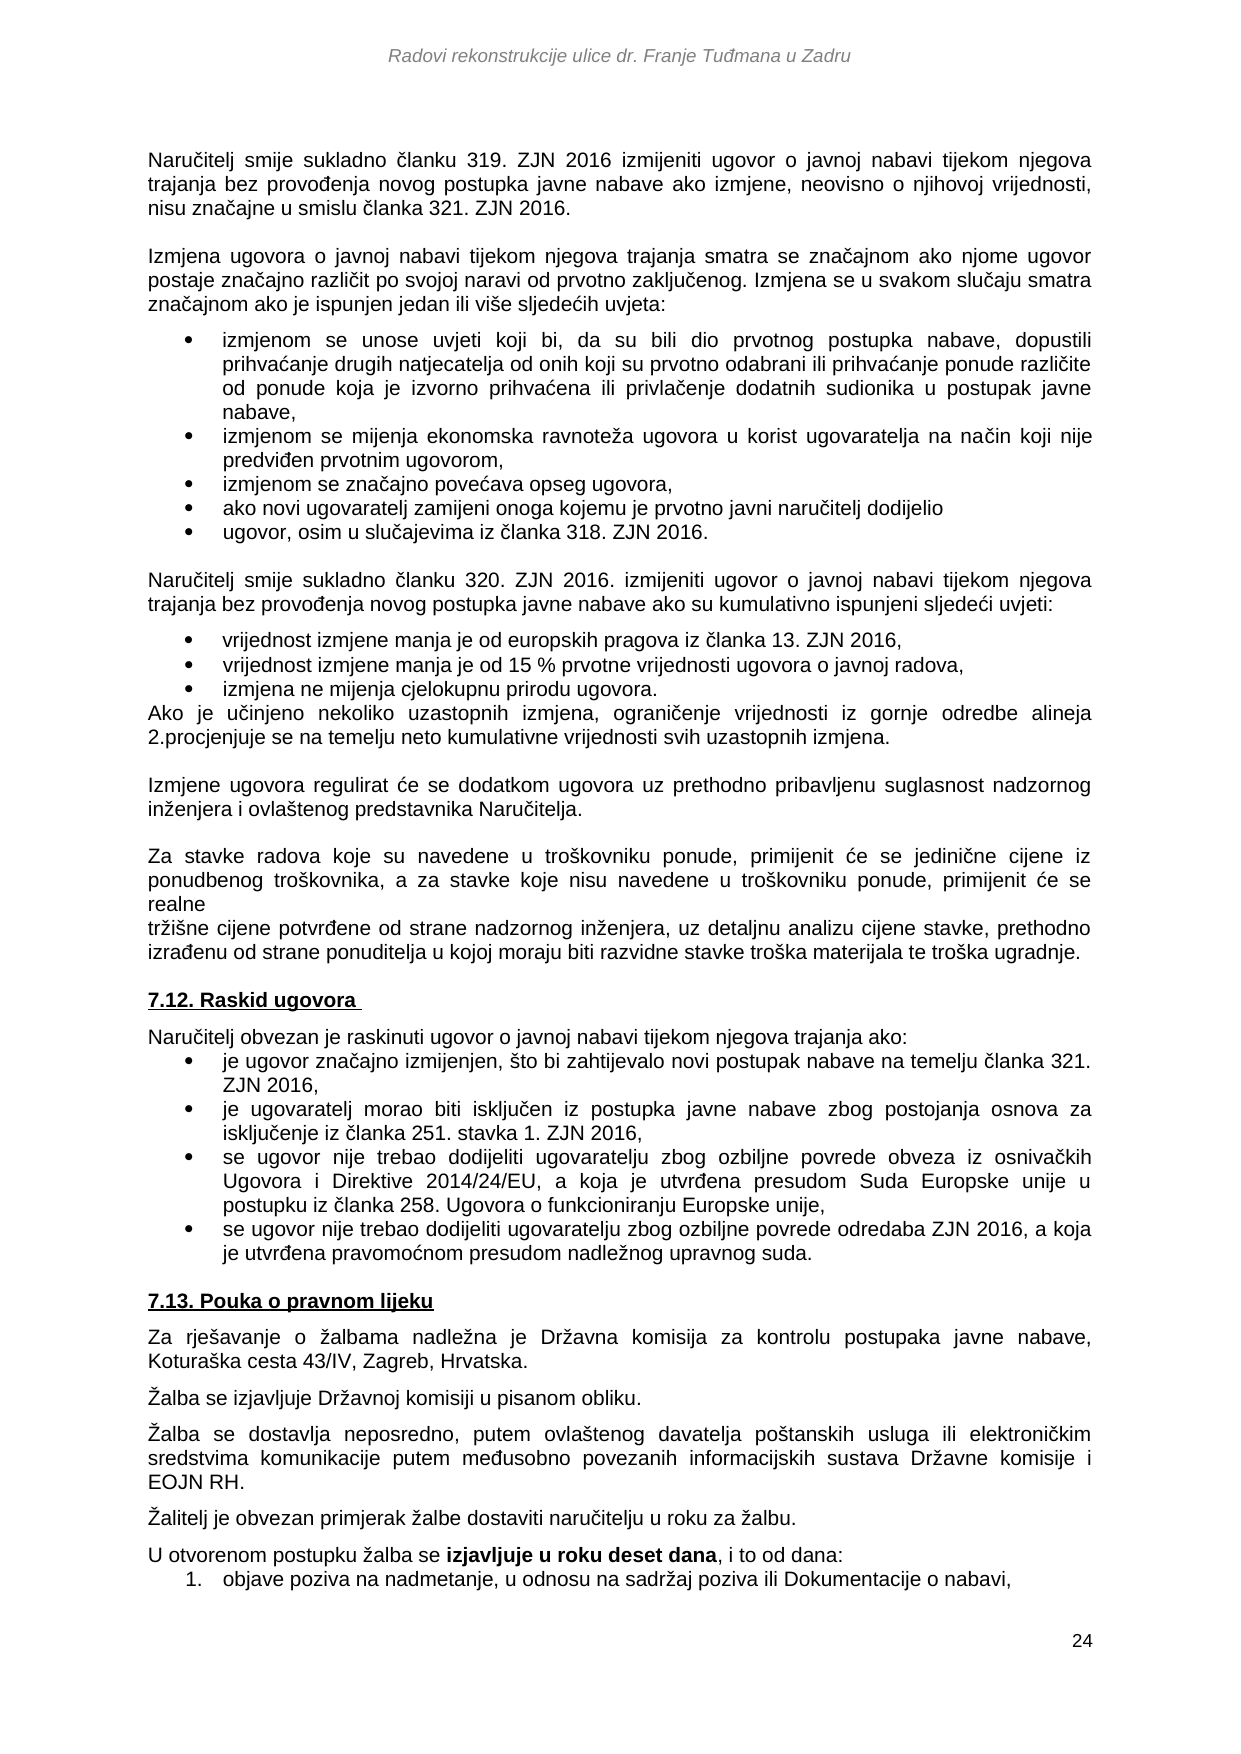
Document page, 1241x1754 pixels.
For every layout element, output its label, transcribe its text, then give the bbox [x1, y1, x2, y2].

text Žalitelj je obvezan primjerak žalbe dostaviti naručitelju u roku za žalbu. [148, 1506, 1093, 1530]
text Naručitelj smije sukladno članku 319. ZJN 2016 izmijeniti ugovor o javnoj nabavi tijekom njegova trajanja bez provođenja novog postupka javne nabave ako izmjene, neovisno o njihovoj vrijednosti, nisu značajne u smislu članka 321. ZJN 2016. [148, 148, 1093, 219]
text 7.13. Pouka o pravnom lijeku [148, 1288, 1093, 1312]
list vrijednost izmjene manja je od 15 % prvotne vrijednosti ugovora o javnoj radova, [185, 652, 1093, 676]
list vrijednost izmjene manja je od europskih pragova iz članka 13. ZJN 2016, [185, 628, 1093, 652]
list izmjena ne mijenja cjelokupnu prirodu ugovora. [185, 676, 1093, 701]
text Izmjene ugovora regulirat će se dodatkom ugovora uz prethodno pribavljenu suglasnost nadzornog inženjera i ovlaštenog predstavnika Naručitelja. [148, 772, 1093, 820]
list se ugovor nije trebao dodijeliti ugovaratelju zbog ozbiljne povrede obveza iz osnivačkih Ugovora i Direktive 2014/24/EU, a koja je utvrđena presudom Suda Europske unije u postupku iz članka 258. Ugovora o funkcioniranju Europske unije, [185, 1144, 1093, 1216]
list izmjenom se unose uvjeti koji bi, da su bili dio prvotnog postupka nabave, dopustili prihvaćanje drugih natjecatelja od onih koji su prvotno odabrani ili prihvaćanje ponude različite od ponude koja je izvorno prihvaćena ili privlačenje dodatnih sudionika u postupak javne nabave, [185, 328, 1093, 424]
text Izmjena ugovora o javnoj nabavi tijekom njegova trajanja smatra se značajnom ako njome ugovor postaje značajno različit po svojoj naravi od prvotno zaključenog. Izmjena se u svakom slučaju smatra značajnom ako je ispunjen jedan ili više sljedećih uvjeta: [148, 243, 1093, 315]
text Naručitelj smije sukladno članku 320. ZJN 2016. izmijeniti ugovor o javnoj nabavi tijekom njegova trajanja bez provođenja novog postupka javne nabave ako su kumulativno ispunjeni sljedeći uvjeti: [148, 568, 1093, 616]
text U otvorenom postupku žalba se izjavljuje u roku deset dana, i to od dana: [148, 1543, 1093, 1567]
text tržišne cijene potvrđene od strane nadzornog inženjera, uz detaljnu analizu cijene stavke, prethodno izrađenu od strane ponuditelja u kojoj moraju biti razvidne stavke troška materijala te troška ugradnje. [148, 916, 1093, 964]
list je ugovor značajno izmijenjen, što bi zahtijevalo novi postupak nabave na temelju članka 321. ZJN 2016, [185, 1048, 1093, 1096]
list se ugovor nije trebao dodijeliti ugovaratelju zbog ozbiljne povrede odredaba ZJN 2016, a koja je utvrđena pravomoćnom presudom nadležnog upravnog suda. [185, 1216, 1093, 1264]
list je ugovaratelj morao biti isključen iz postupka javne nabave zbog postojanja osnova za isključenje iz članka 251. stavka 1. ZJN 2016, [185, 1096, 1093, 1144]
text 7.12. Raskid ugovora [148, 988, 1093, 1012]
list izmjenom se mijenja ekonomska ravnoteža ugovora u korist ugovaratelja na način koji nije predviđen prvotnim ugovorom, [185, 424, 1093, 472]
list ugovor, osim u slučajevima iz članka 318. ZJN 2016. [185, 520, 1093, 544]
text Žalba se dostavlja neposredno, putem ovlaštenog davatelja poštanskih usluga ili elektroničkim sredstvima komunikacije putem međusobno povezanih informacijskih sustava Državne komisije i EOJN RH. [148, 1422, 1093, 1494]
list ako novi ugovaratelj zamijeni onoga kojemu je prvotno javni naručitelj dodijelio [185, 496, 1093, 520]
list izmjenom se značajno povećava opseg ugovora, [185, 472, 1093, 496]
text Ako je učinjeno nekoliko uzastopnih izmjena, ograničenje vrijednosti iz gornje odredbe alineja 2.procjenjuje se na temelju neto kumulativne vrijednosti svih uzastopnih izmjena. [148, 701, 1093, 748]
text Za rješavanje o žalbama nadležna je Državna komisija za kontrolu postupaka javne nabave, Koturaška cesta 43/IV, Zagreb, Hrvatska. [148, 1325, 1093, 1373]
text Za stavke radova koje su navedene u troškovniku ponude, primijenit će se jedinične cijene iz ponudbenog troškovnika, a za stavke koje nisu navedene u troškovniku ponude, primijenit će se realne [148, 844, 1093, 916]
text Naručitelj obvezan je raskinuti ugovor o javnoj nabavi tijekom njegova trajanja ako: [148, 1024, 1093, 1048]
list objave poziva na nadmetanje, u odnosu na sadržaj poziva ili Dokumentacije o nabavi, [185, 1567, 1093, 1591]
text Žalba se izjavljuje Državnoj komisiji u pisanom obliku. [148, 1385, 1093, 1409]
